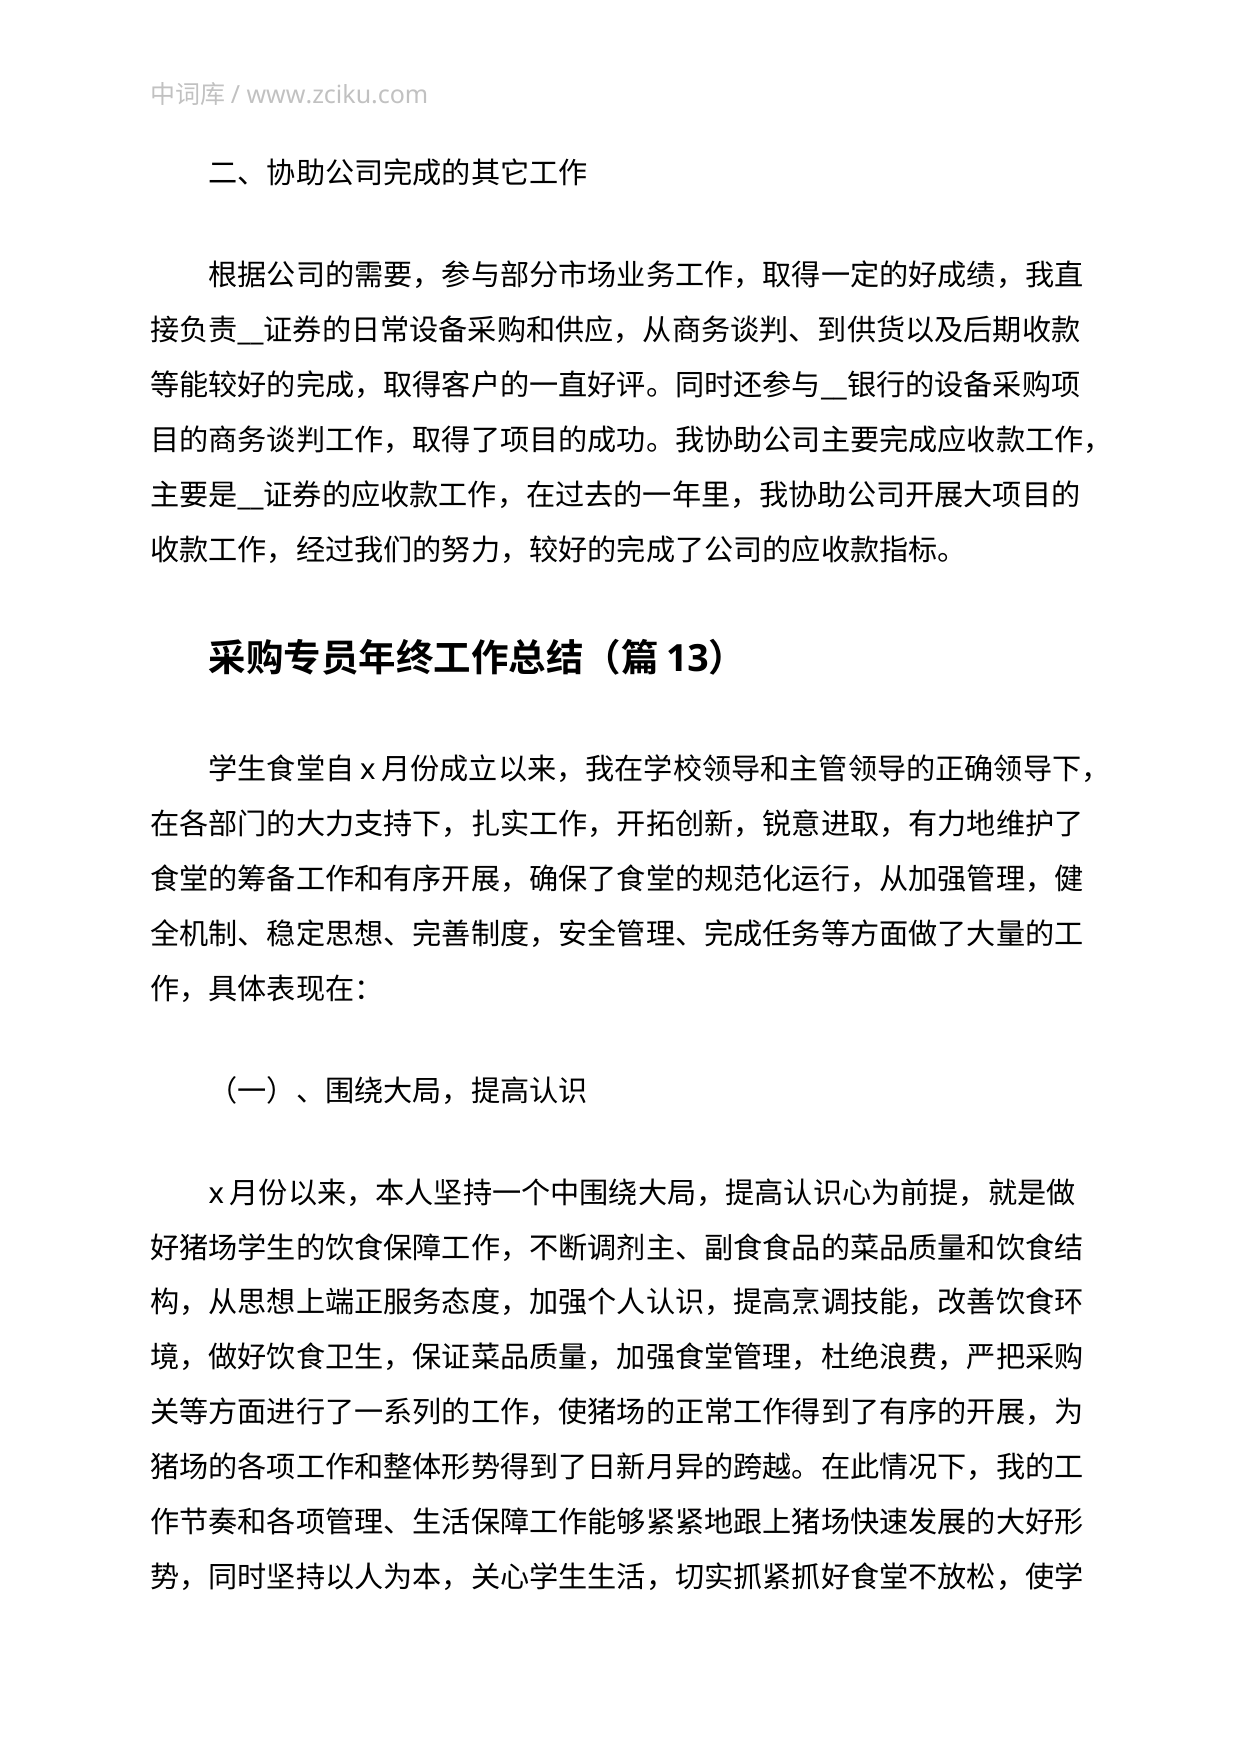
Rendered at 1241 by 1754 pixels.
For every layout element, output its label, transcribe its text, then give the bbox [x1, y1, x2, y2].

text （一）、围绕大局，提高认识 [150, 1067, 1090, 1110]
text 根据公司的需要，参与部分市场业务工作，取得一定的好成绩，我直接负责__证券的日常设备采购和供应，从商务谈判、到供货以及后期收款等能较好的完成，取得客户的一直好评。同时还参与__银行的设备采购项目的商务谈判工作，取得了项目的成功。我协助公司主要完成应收款工作，主要是__证券的应收款工作，在过去的一年里，我协助公司开展大项目的收款工作，经过我们的努力，较好的完成了公司的应收款指标。 [150, 252, 1090, 569]
text 采购专员年终工作总结（篇13） [150, 628, 1090, 683]
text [150, 1169, 1090, 1596]
text 学生食堂自x月份成立以来，我在学校领导和主管领导的正确领导下，在各部门的大力支持下，扎实工作，开拓创新，锐意进取，有力地维护了食堂的筹备工作和有序开展，确保了食堂的规范化运行，从加强管理，健全机制、稳定思想、完善制度，安全管理、完成任务等方面做了大量的工作，具体表现在： [150, 746, 1090, 1008]
text 二、协助公司完成的其它工作 [150, 150, 1090, 192]
